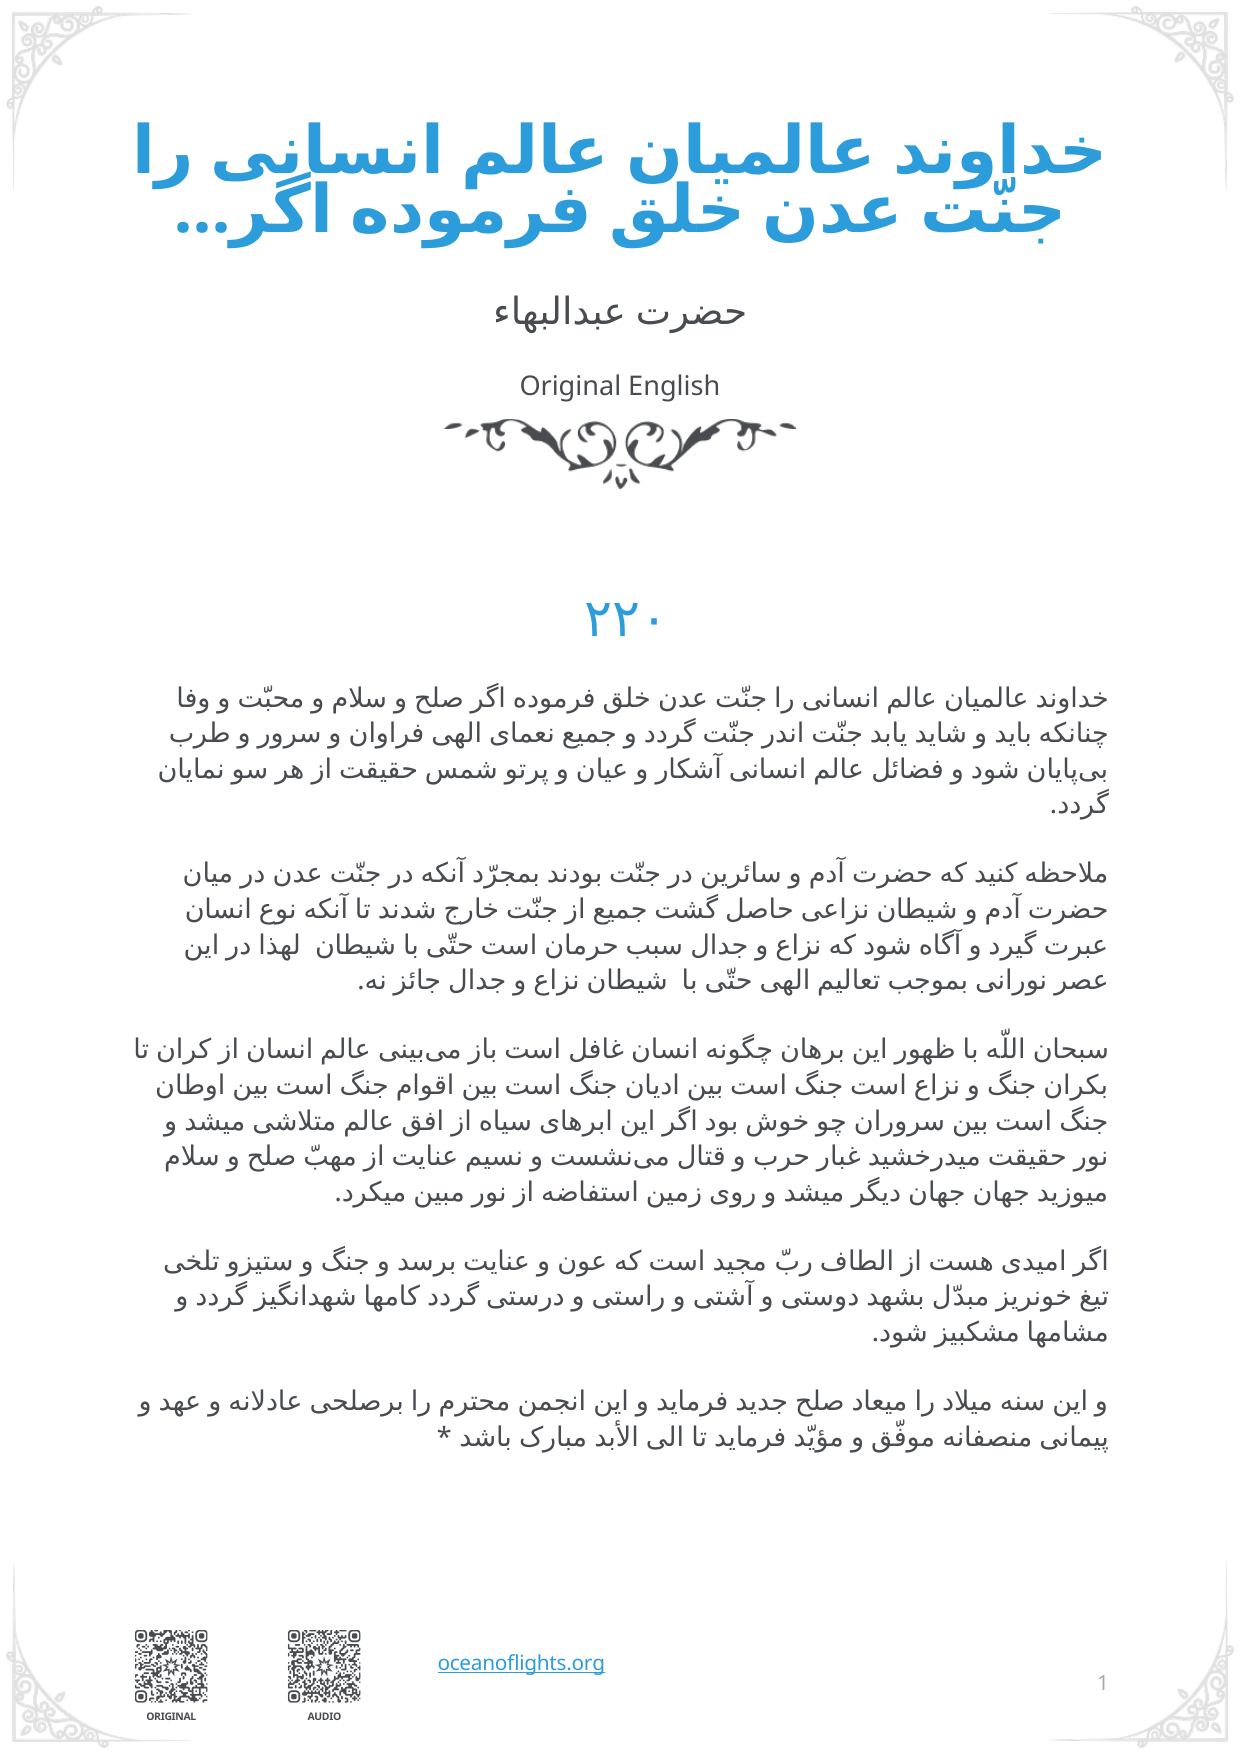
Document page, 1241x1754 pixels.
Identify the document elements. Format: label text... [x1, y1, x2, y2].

picture [6, 1560, 208, 1748]
picture [1046, 1560, 1234, 1748]
text Original English [131, 366, 1109, 403]
picture [444, 419, 797, 489]
picture [1046, 6, 1234, 194]
text ملاحظه کنيد که حضرت آدم و سائرين در جنّت بودند بمجرّد آنکه در جنّت عدن در ميان حضرت آدم و شيطان نزاعی حاصل گشت جميع از جنّت خارج شدند تا آنکه نوع انسان عبرت گيرد و آگاه شود که نزاع و جدال سبب حرمان است حتّی با شيطان لهذا در اين عصر نورانی بموجب تعاليم الهی حتّی با شيطان نزاع و جدال جائز نه. [131, 859, 1109, 1001]
subtitle ٢٢٠ [131, 584, 1109, 649]
picture [6, 6, 194, 194]
text و اين سنه ميلاد را ميعاد صلح جديد فرمايد و اين انجمن محترم را برصلحی عادلانه و عهد و پيمانی منصفانه موفّق و مؤيّد فرمايد تا الی الأبد مبارک باشد * [131, 1386, 1109, 1457]
title خداوند عالميان عالم انسانی را جنّت عدن خلق فرموده اگر… [131, 117, 1109, 259]
picture [287, 1630, 361, 1703]
text سبحان اللّه با ظهور اين برهان چگونه انسان غافل است باز می‌بينی عالم انسان از کران تا بکران جنگ و نزاع است جنگ است بين اديان جنگ است بين اقوام جنگ است بين اوطان جنگ است بين سروران چو خوش بود اگر اين ابرهای سياه از افق عالم متلاشی ميشد و نور حقيقت ميدرخشيد غبار حرب و قتال می‌نشست و نسيم عنايت از مهبّ صلح و سلام ميوزيد جهان جهان ديگر ميشد و روی زمين استفاضه از نور مبين ميکرد. [131, 1034, 1109, 1212]
text خداوند عالميان عالم انسانی را جنّت عدن خلق فرموده اگر صلح و سلام و محبّت و وفا چنانکه بايد و شايد يابد جنّت اندر جنّت گردد و جميع نعمای الهی فراوان و سرور و طرب بی‌پايان شود و فضائل عالم انسانی آشکار و عيان و پرتو شمس حقيقت از هر سو نمايان گردد. [131, 683, 1109, 825]
text اگر اميدی هست از الطاف ربّ مجيد است که عون و عنايت برسد و جنگ و ستيزو تلخی تيغ خونريز مبدّل بشهد دوستی و آشتی و راستی و درستی گردد کامها شهدانگيز گردد و مشامها مشکبيز شود. [131, 1246, 1109, 1352]
text حضرت عبدالبهاء [131, 293, 1109, 333]
